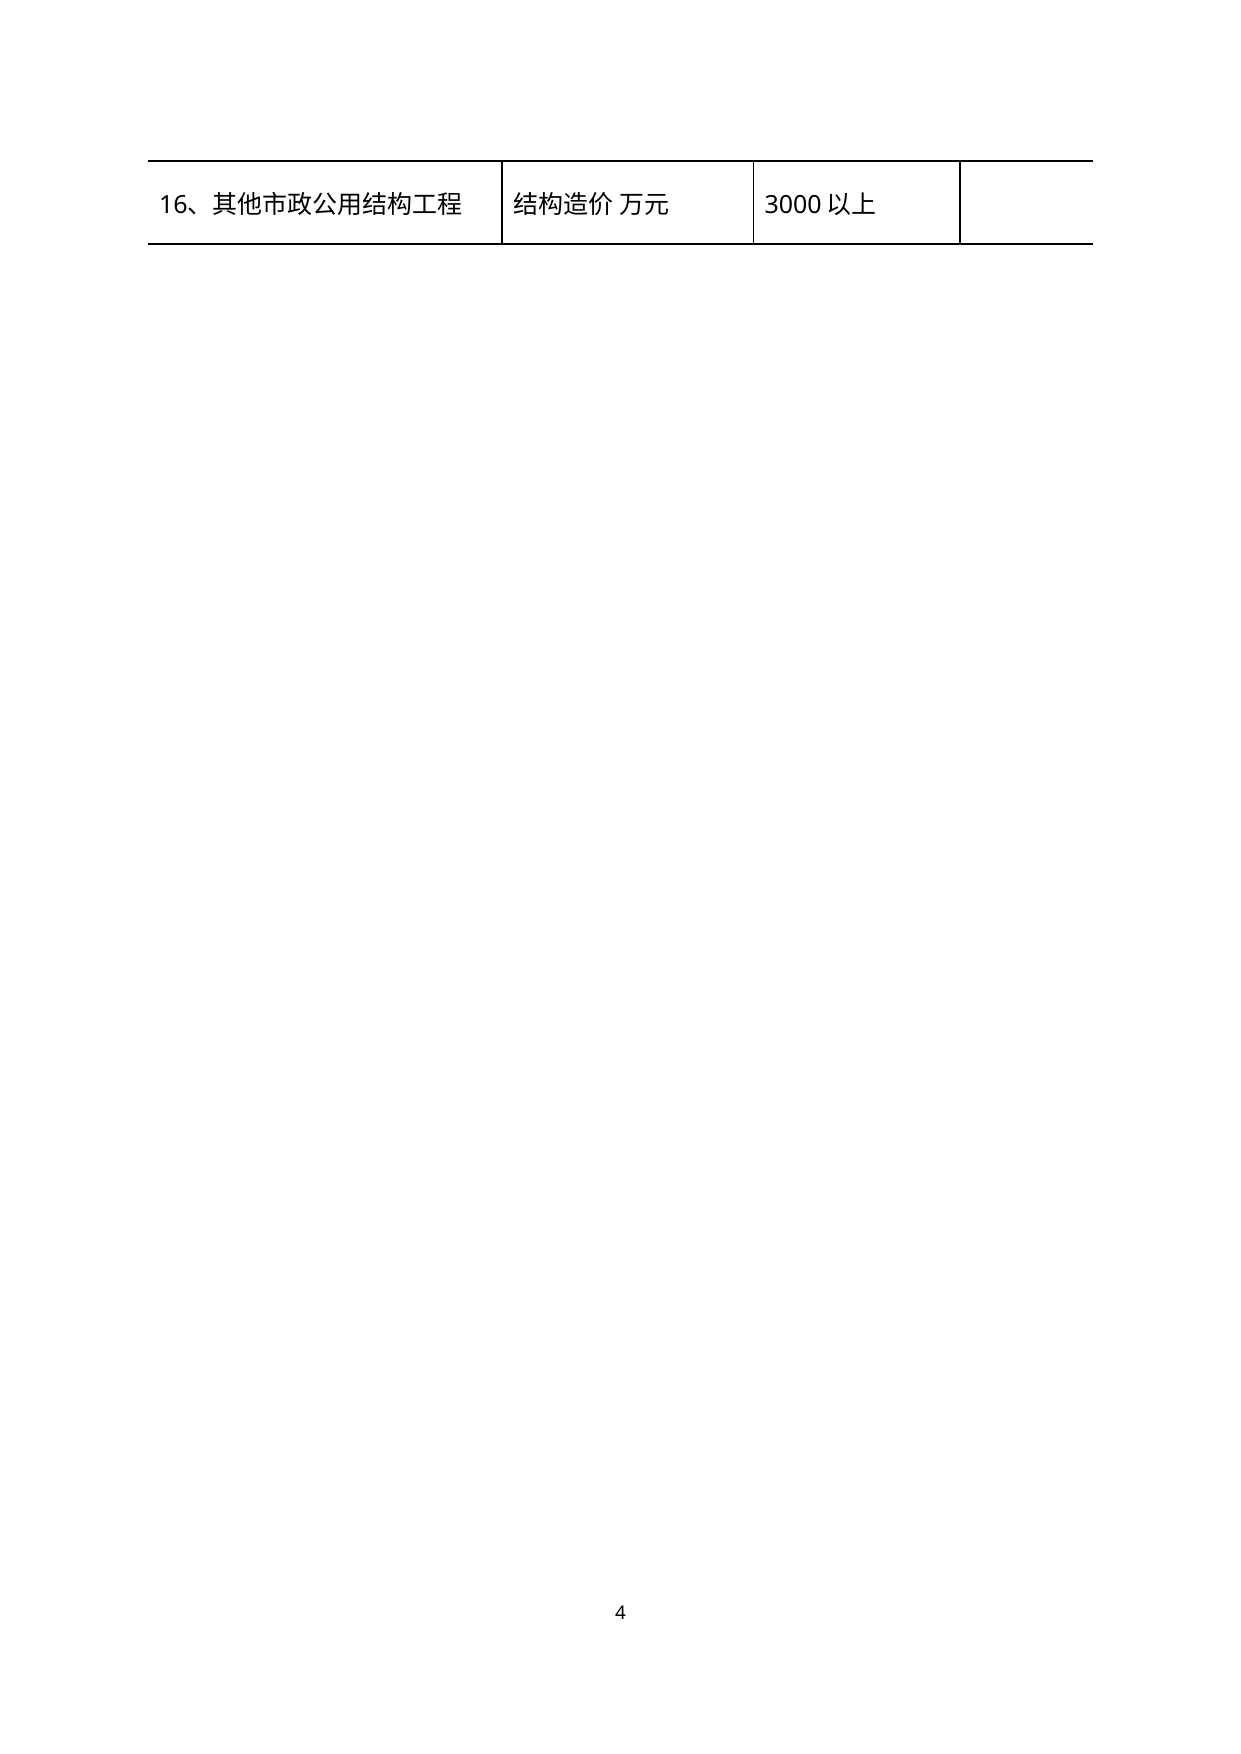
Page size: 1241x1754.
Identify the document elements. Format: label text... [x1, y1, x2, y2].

table_cell [961, 162, 1093, 242]
table_cell 3000以上 [754, 162, 959, 242]
table_cell 16、其他市政公用结构工程 [148, 162, 501, 242]
table_cell 结构造价 万元 [503, 162, 753, 242]
